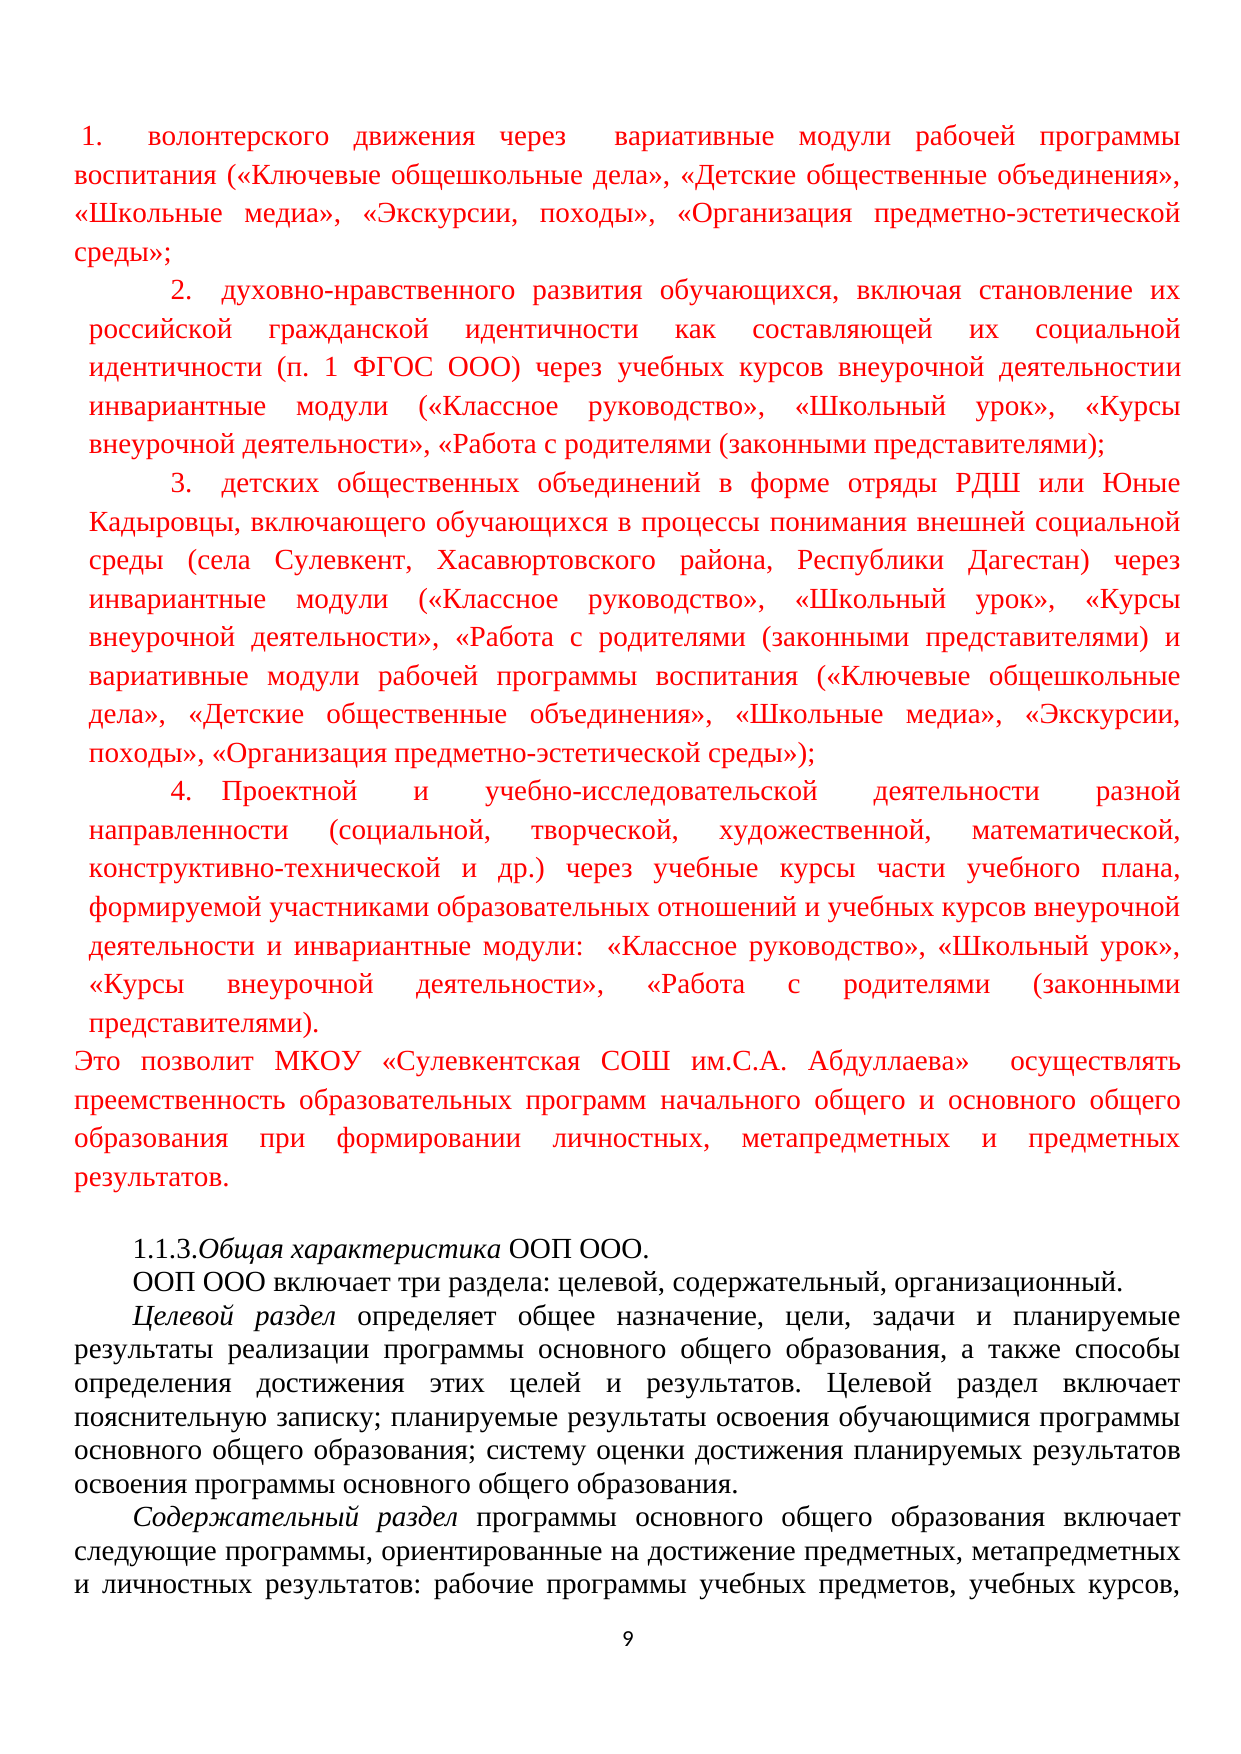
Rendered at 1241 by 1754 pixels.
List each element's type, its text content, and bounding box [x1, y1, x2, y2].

list детских общественных объединений в форме отряды РДШ или Юные Кадыровцы, включающего обучающихся в процессы понимания внешней социальной среды (села Сулевкент, Хасавюртовского района, Республики Дагестан) через инвариантные модули («Классное руководство», «Школьный урок», «Курсы внеурочной деятельности», «Работа с родителями (законными представителями) и вариативные модули рабочей программы воспитания («Ключевые общешкольные дела», «Детские общественные объединения», «Школьные медиа», «Экскурсии, походы», «Организация предметно-эстетической среды»); [89, 465, 1181, 768]
list волонтерского движения через вариативные модули рабочей программы воспитания («Ключевые общешкольные дела», «Детские общественные объединения», «Школьные медиа», «Экскурсии, походы», «Организация предметно-эстетической среды»; [74, 118, 1181, 267]
text Это позволит МКОУ «Сулевкентская СОШ им.С.А. Абдуллаева» осуществлять преемственность образовательных программ начального общего и основного общего образования при формировании личностных, метапредметных и предметных результатов. [74, 1043, 1181, 1192]
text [74, 1499, 1181, 1600]
list духовно-нравственного развития обучающихся, включая становление их российской гражданской идентичности как составляющей их социальной идентичности (п. 1 ФГОС ООО) через учебных курсов внеурочной деятельностии инвариантные модули («Классное руководство», «Школьный урок», «Курсы внеурочной деятельности», «Работа с родителями (законными представителями); [89, 272, 1181, 460]
text 1.1.3.Общая характеристика ООП ООО. [74, 1231, 1181, 1264]
text Целевой раздел определяет общее назначение, цели, задачи и планируемые результаты реализации программы основного общего образования, а также способы определения достижения этих целей и результатов. Целевой раздел включает пояснительную записку; планируемые результаты освоения обучающимися программы основного общего образования; систему оценки достижения планируемых результатов освоения программы основного общего образования. [74, 1298, 1181, 1499]
list Проектной и учебно-исследовательской деятельности разной направленности (социальной, творческой, художественной, математической, конструктивно-технической и др.) через учебные курсы части учебного плана, формируемой участниками образовательных отношений и учебных курсов внеурочной деятельности и инвариантные модули: «Классное руководство», «Школьный урок», «Курсы внеурочной деятельности», «Работа с родителями (законными представителями). [89, 773, 1181, 1038]
text ООП ООО включает три раздела: целевой, содержательный, организационный. [74, 1264, 1181, 1298]
